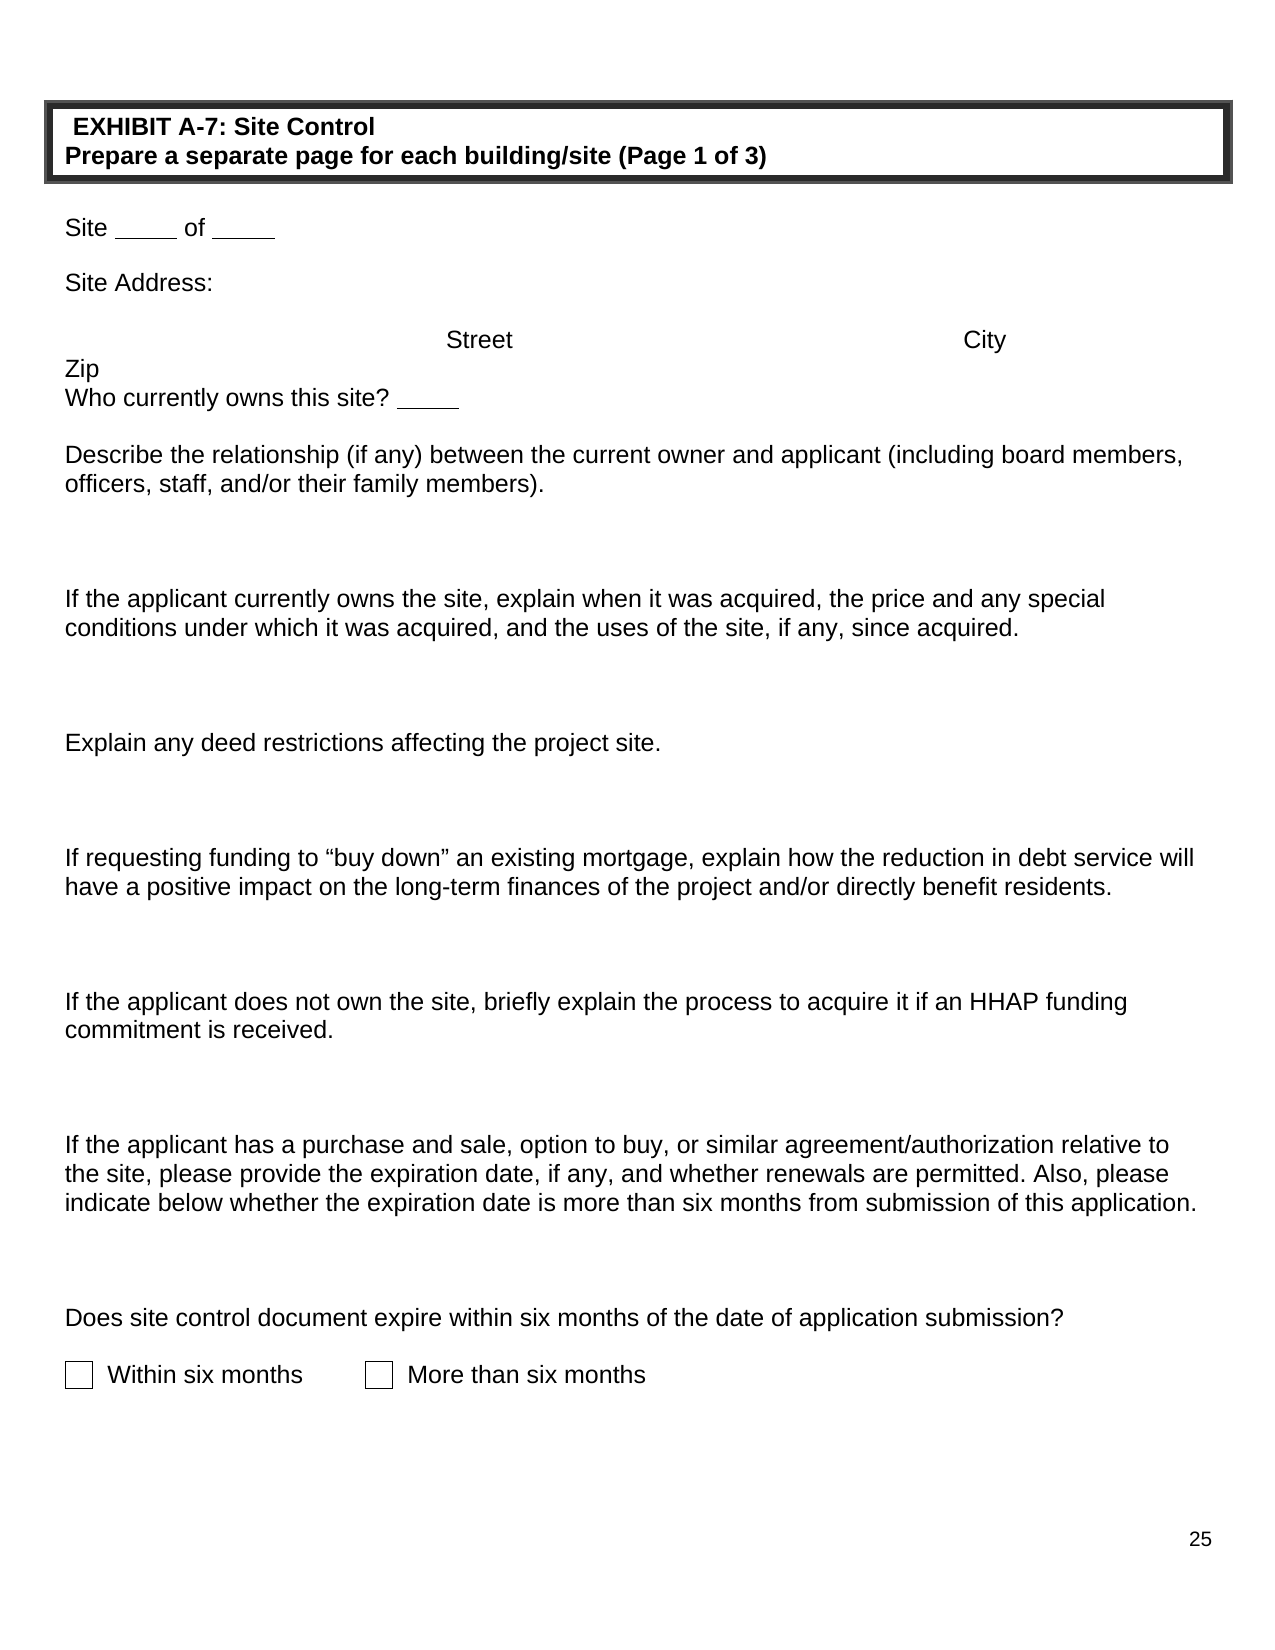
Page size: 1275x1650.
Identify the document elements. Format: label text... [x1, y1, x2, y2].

text If the applicant has a purchase and sale, option to buy, or similar agreement/authorization relative to the site, please provide the expiration date, if any, and whether renewals are permitted. Also, please indicate below whether the expiration date is more than six months from submission of this application. [64, 1130, 1212, 1217]
text If the applicant does not own the site, briefly explain the process to acquire it if an HHAP funding commitment is received. [64, 987, 1212, 1044]
text If requesting funding to “buy down” an existing mortgage, explain how the reduction in debt service will have a positive impact on the long-term finances of the project and/or directly benefit residents. [64, 843, 1212, 900]
text Street City Zip [64, 325, 1212, 383]
text Within six months More than six months [64, 1360, 1212, 1389]
text Who currently owns this site? [64, 383, 1212, 412]
text Site Address: [64, 268, 1212, 325]
text Prepare a separate page for each building/site (Page 1 of 3) [56, 128, 1220, 172]
text Explain any deed restrictions affecting the project site. [64, 728, 1212, 757]
text Site of [64, 213, 1212, 242]
text EXHIBIT A-7: Site Control [56, 112, 1220, 128]
text If the applicant currently owns the site, explain when it was acquired, the price and any special conditions under which it was acquired, and the uses of the site, if any, since acquired. [64, 584, 1212, 642]
text Does site control document expire within six months of the date of application submission? [64, 1303, 1212, 1332]
text Describe the relationship (if any) between the current owner and applicant (including board members, officers, staff, and/or their family members). [64, 440, 1212, 498]
